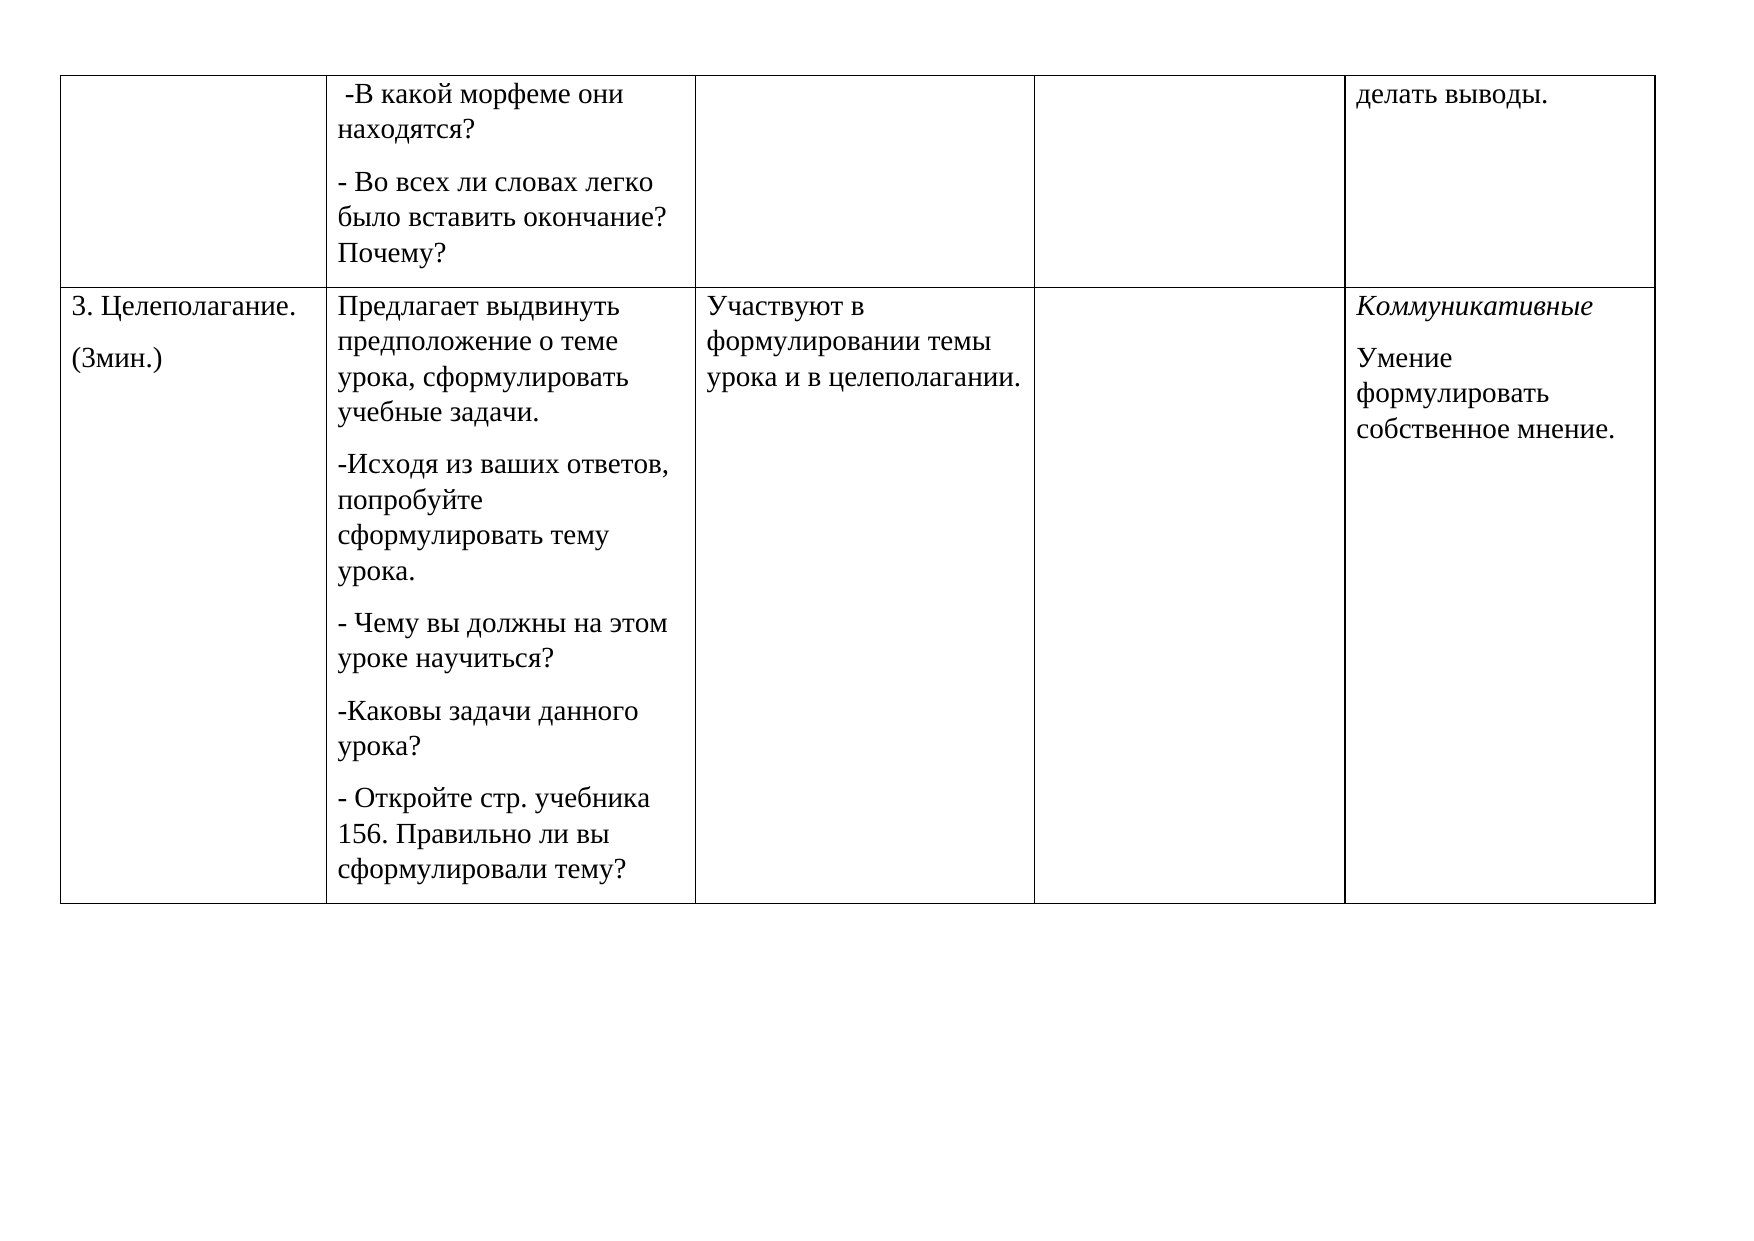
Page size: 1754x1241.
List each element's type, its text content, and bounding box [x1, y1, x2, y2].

table_cell [1035, 288, 1344, 903]
table_cell Участвуют в формулировании темы урока и в целеполагании. [696, 288, 1034, 903]
table_cell Коммуникативные Умение формулировать собственное мнение. [1346, 288, 1654, 903]
table_cell Предлагает выдвинуть предположение о теме урока, сформулировать учебные задачи. -Исходя из ваших ответов, попробуйте сформулировать тему урока. - Чему вы должны на этом уроке научиться? -Каковы задачи данного урока? - Откройте стр. учебника 156. Правильно ли вы сформулировали тему? [327, 288, 695, 903]
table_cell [1035, 76, 1344, 287]
table_cell 3. Целеполагание. (3мин.) [61, 288, 326, 903]
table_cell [61, 76, 326, 287]
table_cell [327, 76, 695, 287]
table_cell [696, 76, 1034, 287]
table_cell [1346, 76, 1654, 287]
